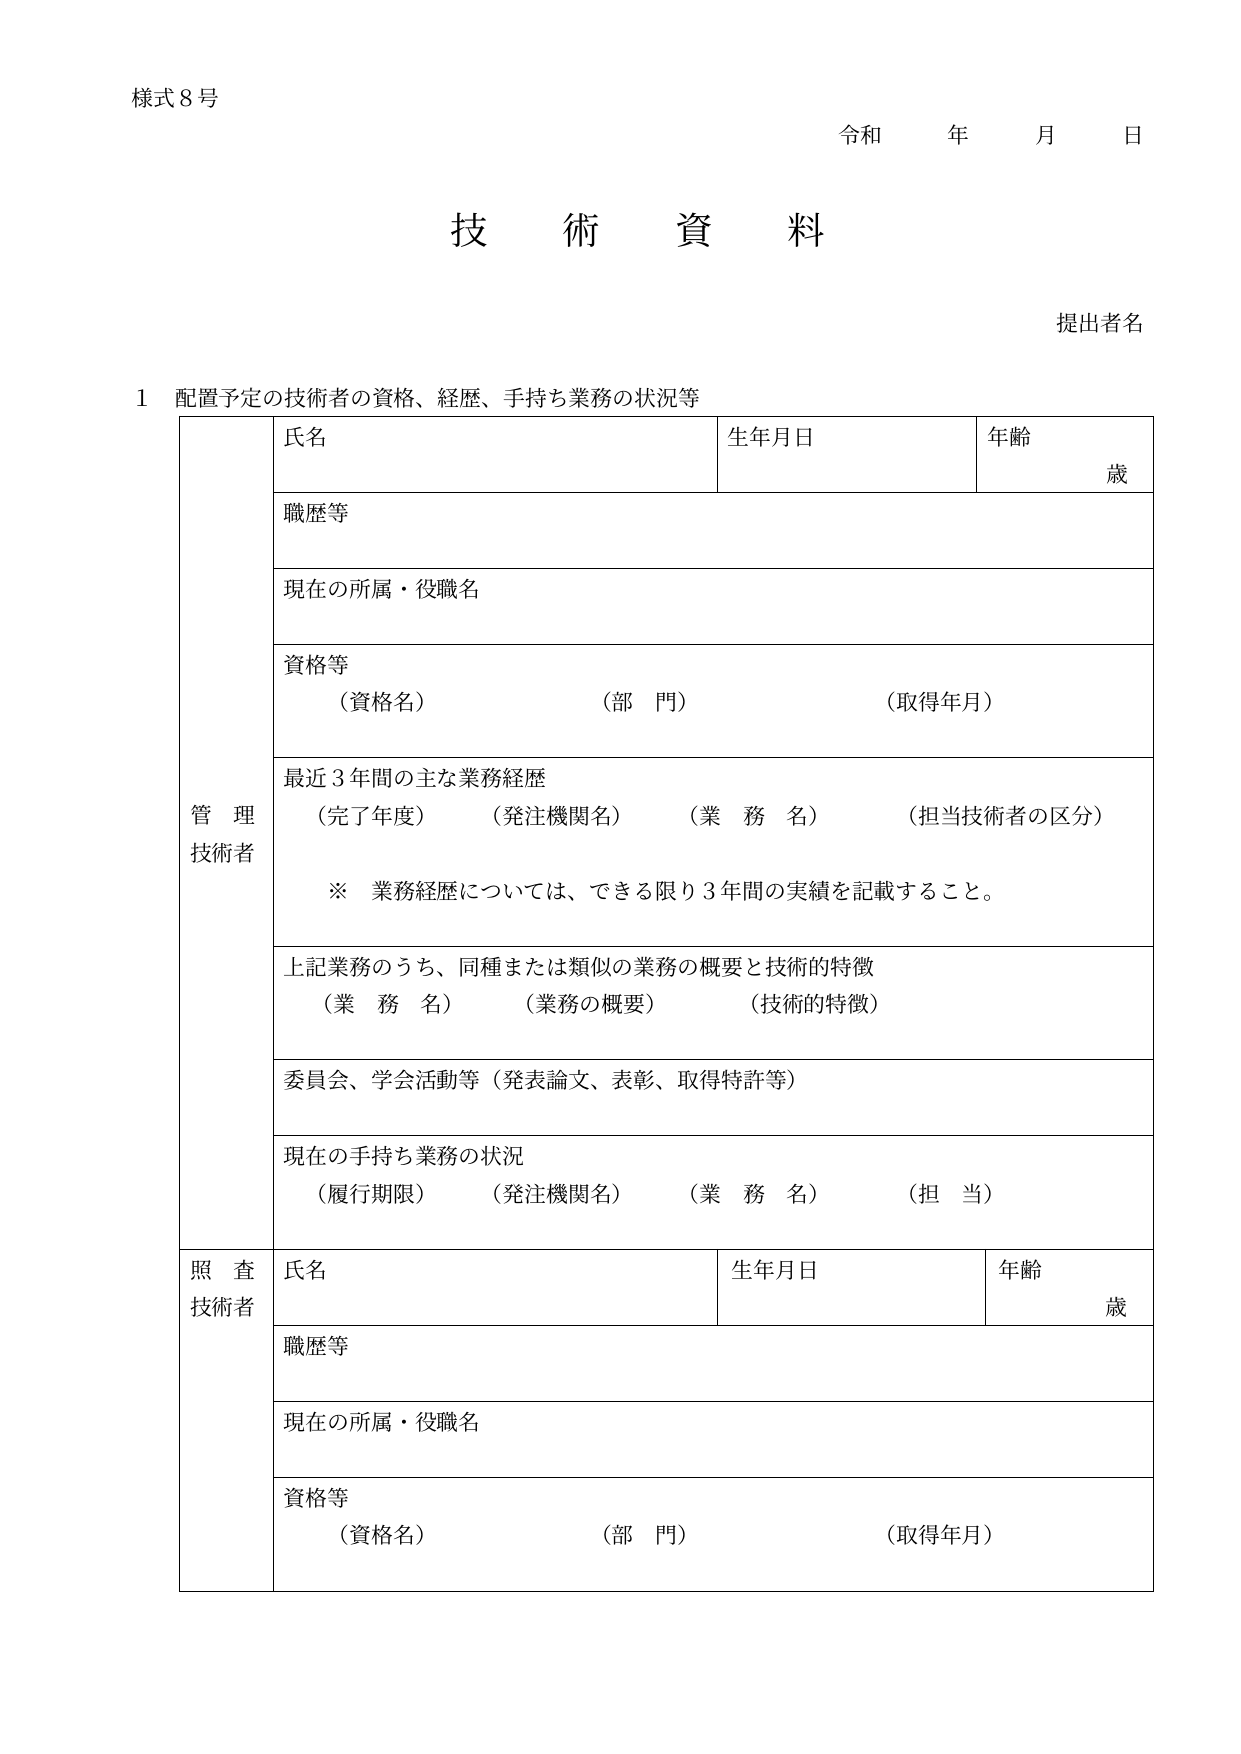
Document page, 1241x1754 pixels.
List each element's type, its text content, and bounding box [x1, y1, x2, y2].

text １ 配置予定の技術者の資格、経歴、手持ち業務の状況等 [131, 378, 1144, 416]
table_cell 照 査 技術者 [180, 1250, 273, 1591]
table_cell 現在の所属・役職名 [274, 1402, 1153, 1477]
table_cell 現在の手持ち業務の状況 （履行期限） （発注機関名） （業 務 名） （担 当） [274, 1136, 1153, 1249]
table_header 氏名 [274, 417, 717, 492]
table_cell 資格等 （資格名） （部 門） （取得年月） [274, 1478, 1153, 1591]
table_header 生年月日 [718, 417, 976, 492]
table_cell 委員会、学会活動等（発表論文、表彰、取得特許等） [274, 1060, 1153, 1135]
table_cell 職歴等 [274, 1326, 1153, 1401]
table_header 管 理 技術者 [180, 417, 273, 1249]
table_cell 職歴等 [274, 493, 1153, 568]
text 提出者名 [131, 303, 1144, 341]
table_cell 最近３年間の主な業務経歴 （完了年度） （発注機関名） （業 務 名） （担当技術者の区分） ※ 業務経歴については、できる限り３年間の実績を記載すること。 [274, 758, 1153, 946]
table_cell 年齢 歳 [986, 1250, 1153, 1325]
table_cell 資格等 （資格名） （部 門） （取得年月） [274, 645, 1153, 757]
text 令和 年 月 日 [131, 116, 1144, 153]
table_cell 氏名 [274, 1250, 717, 1325]
text 技 術 資 料 [131, 191, 1144, 266]
table_cell 生年月日 [718, 1250, 985, 1325]
table_header 年齢 歳 [977, 417, 1153, 492]
table_cell 現在の所属・役職名 [274, 569, 1153, 644]
text 様式８号 [131, 78, 1144, 116]
table_cell 上記業務のうち、同種または類似の業務の概要と技術的特徴 （業 務 名） （業務の概要） （技術的特徴） [274, 947, 1153, 1059]
